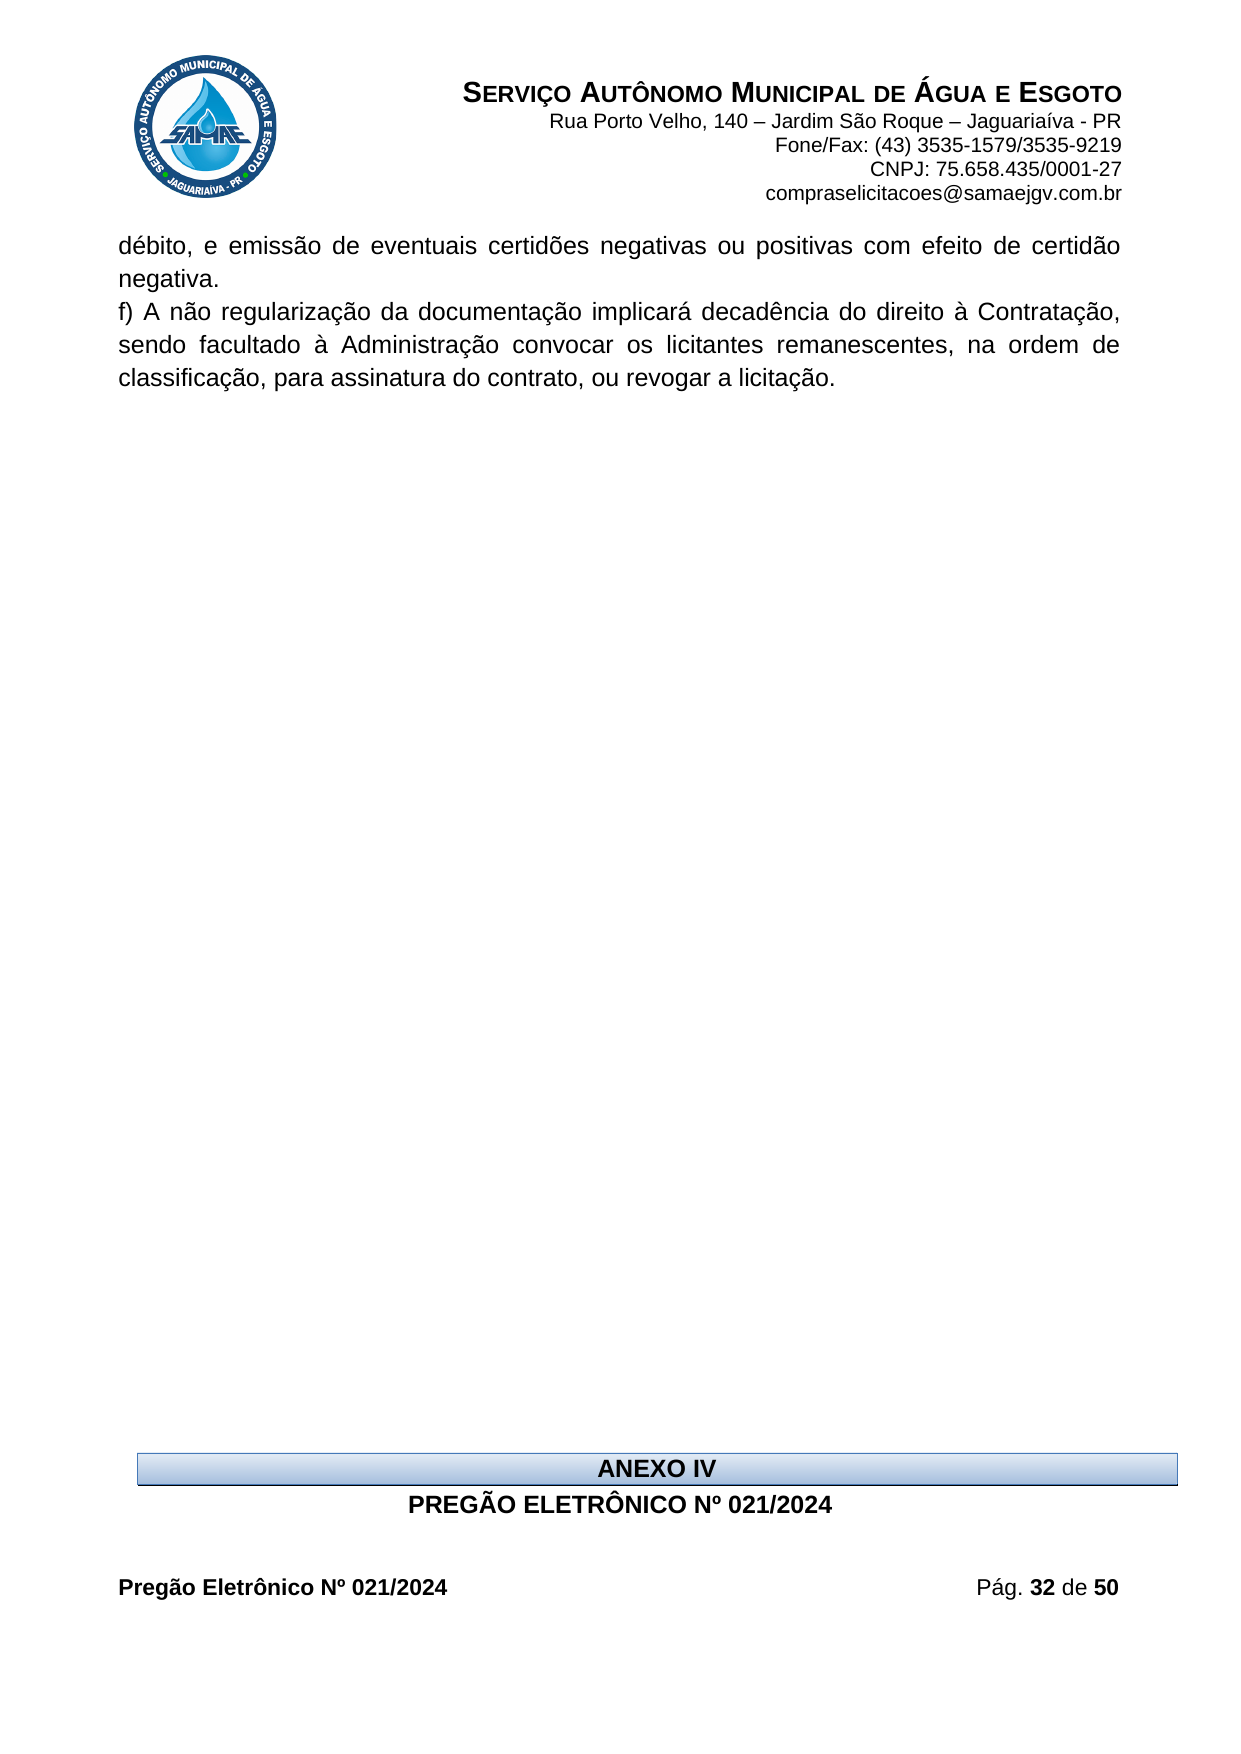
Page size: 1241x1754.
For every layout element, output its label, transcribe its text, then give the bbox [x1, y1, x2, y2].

text PREGÃO ELETRÔNICO Nº 021/2024 [118, 1489, 1122, 1518]
text f) A não regularização da documentação implicará decadência do direito à Contratação, sendo facultado à Administração convocar os licitantes remanescentes, na ordem de classificação, para assinatura do contrato, ou revogar a licitação. [118, 297, 1122, 392]
picture [134, 55, 277, 198]
